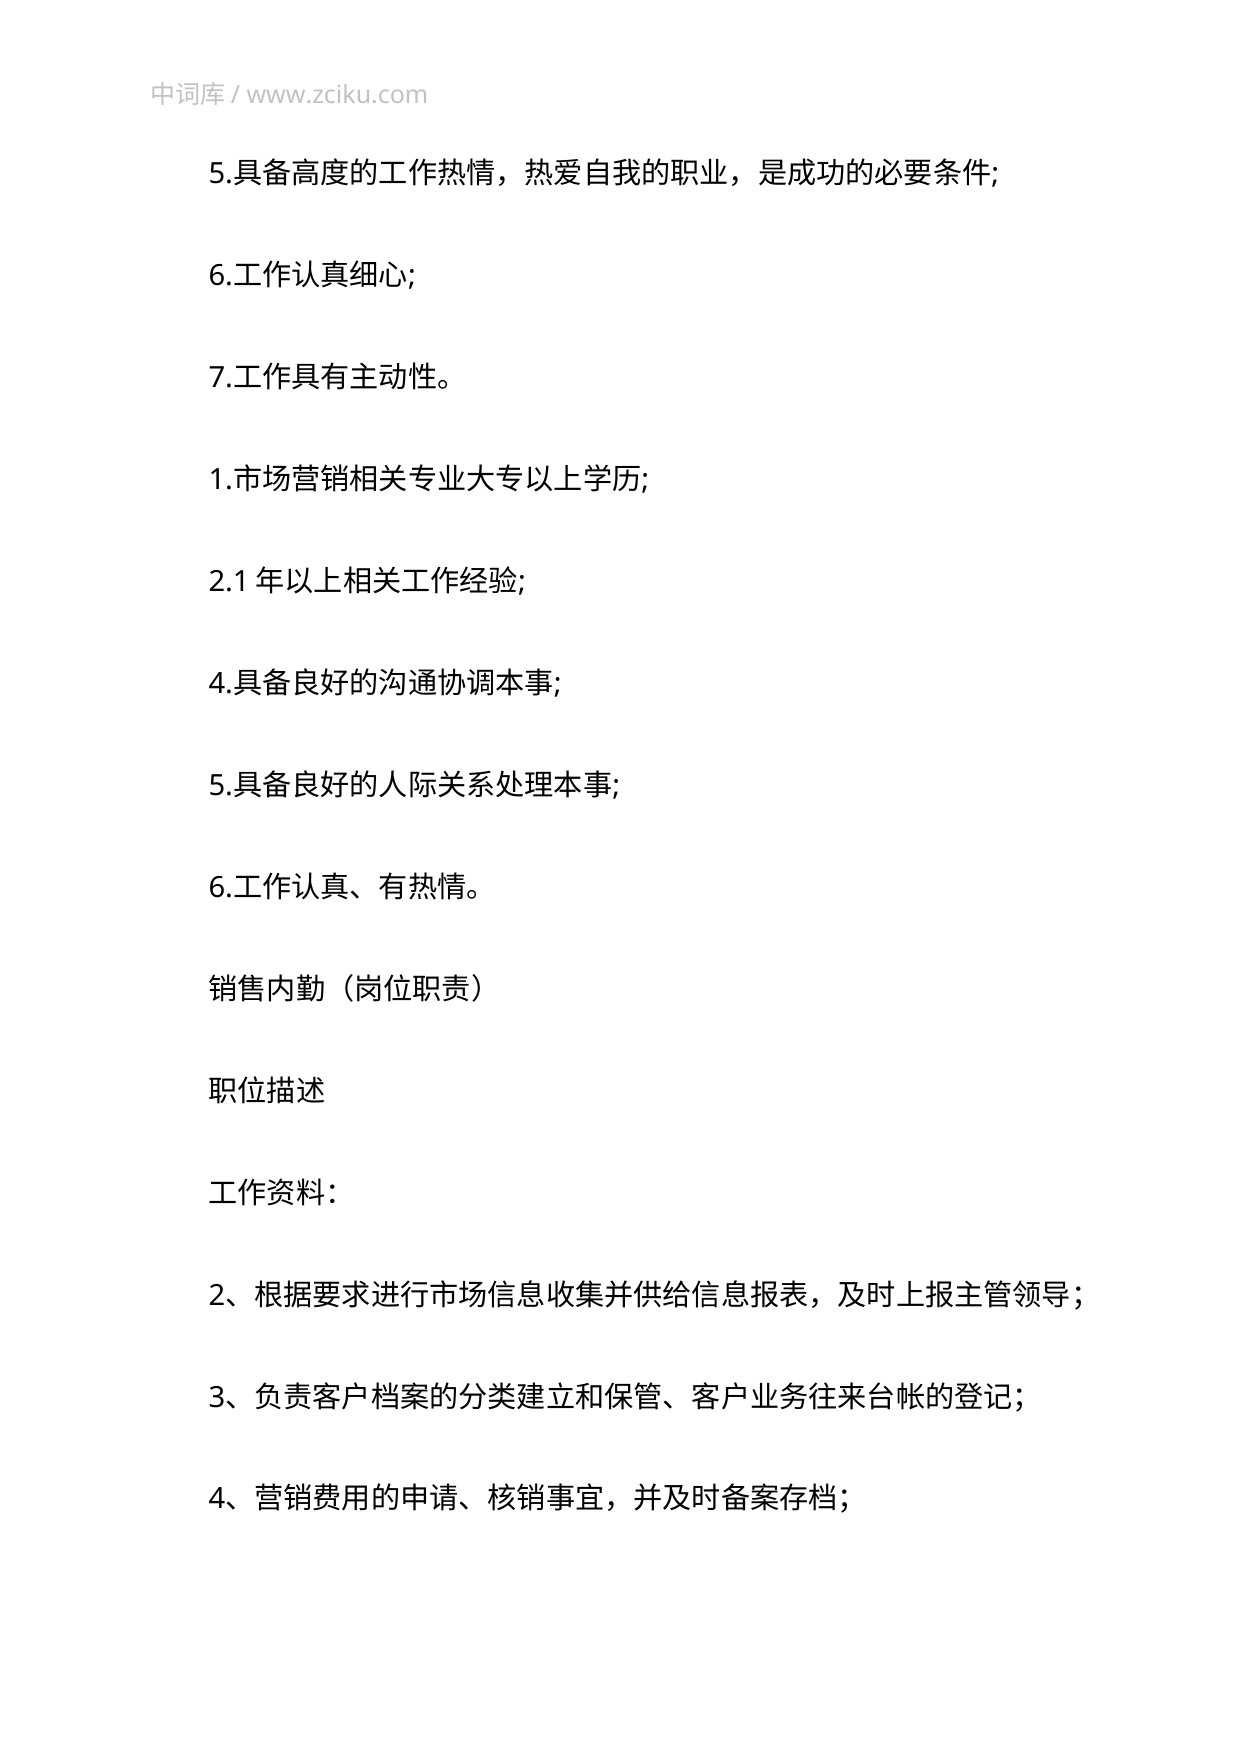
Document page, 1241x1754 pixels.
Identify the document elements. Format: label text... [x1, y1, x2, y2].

text 1.市场营销相关专业大专以上学历; [150, 456, 1090, 498]
text 5.具备高度的工作热情，热爱自我的职业，是成功的必要条件; [150, 150, 1090, 192]
text 2.1年以上相关工作经验; [150, 558, 1090, 600]
text 2、根据要求进行市场信息收集并供给信息报表，及时上报主管领导； [150, 1271, 1090, 1313]
text 6.工作认真细心; [150, 252, 1090, 294]
text 3、负责客户档案的分类建立和保管、客户业务往来台帐的登记； [150, 1373, 1090, 1416]
text 5.具备良好的人际关系处理本事; [150, 762, 1090, 804]
text 工作资料： [150, 1169, 1090, 1212]
text 4.具备良好的沟通协调本事; [150, 660, 1090, 702]
text 4、营销费用的申请、核销事宜，并及时备案存档； [150, 1475, 1090, 1517]
text 职位描述 [150, 1068, 1090, 1110]
text 6.工作认真、有热情。 [150, 864, 1090, 906]
text 7.工作具有主动性。 [150, 354, 1090, 396]
text 销售内勤（岗位职责） [150, 966, 1090, 1008]
